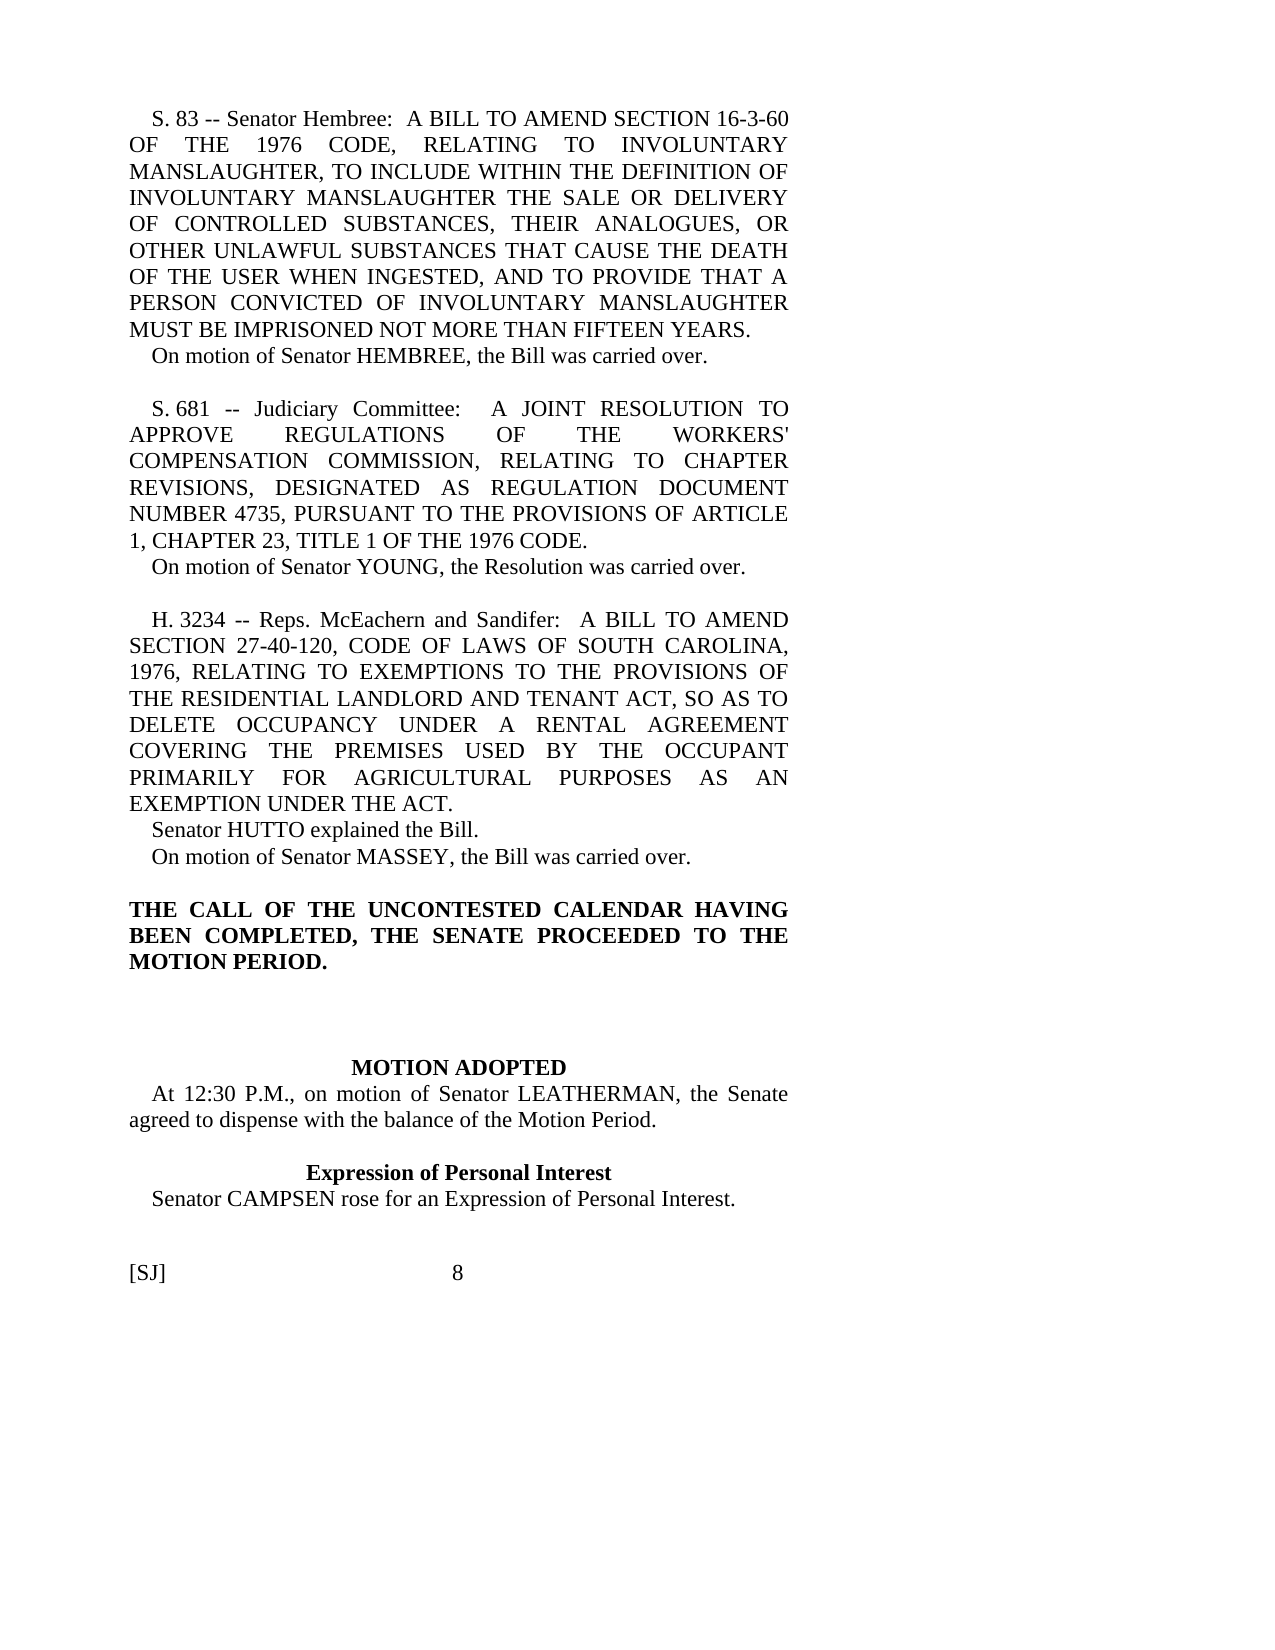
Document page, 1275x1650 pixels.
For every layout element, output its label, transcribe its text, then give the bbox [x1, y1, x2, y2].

text On motion of Senator MASSEY, the Bill was carried over. [129, 843, 789, 869]
text S. 681 -- Judiciary Committee: A JOINT RESOLUTION TO APPROVE REGULATIONS OF THE WORKERS' COMPENSATION COMMISSION, RELATING TO CHAPTER REVISIONS, DESIGNATED AS REGULATION DOCUMENT NUMBER 4735, PURSUANT TO THE PROVISIONS OF ARTICLE 1, CHAPTER 23, TITLE 1 OF THE 1976 CODE. [129, 395, 789, 553]
text Senator CAMPSEN rose for an Expression of Personal Interest. [129, 1186, 789, 1212]
text MOTION ADOPTED [129, 1054, 789, 1080]
text Senator HUTTO explained the Bill. [129, 817, 789, 843]
text On motion of Senator YOUNG, the Resolution was carried over. [129, 553, 789, 579]
text Expression of Personal Interest [129, 1159, 789, 1186]
text THE CALL OF THE UNCONTESTED CALENDAR HAVING BEEN COMPLETED, THE SENATE PROCEEDED TO THE MOTION PERIOD. [129, 896, 789, 975]
text On motion of Senator HEMBREE, the Bill was carried over. [129, 342, 789, 368]
text S. 83 -- Senator Hembree: A BILL TO AMEND SECTION 16-3-60 OF THE 1976 CODE, RELATING TO INVOLUNTARY MANSLAUGHTER, TO INCLUDE WITHIN THE DEFINITION OF INVOLUNTARY MANSLAUGHTER THE SALE OR DELIVERY OF CONTROLLED SUBSTANCES, THEIR ANALOGUES, OR OTHER UNLAWFUL SUBSTANCES THAT CAUSE THE DEATH OF THE USER WHEN INGESTED, AND TO PROVIDE THAT A PERSON CONVICTED OF INVOLUNTARY MANSLAUGHTER MUST BE IMPRISONED NOT MORE THAN FIFTEEN YEARS. [129, 105, 789, 342]
text H. 3234 -- Reps. McEachern and Sandifer: A BILL TO AMEND SECTION 27-40-120, CODE OF LAWS OF SOUTH CAROLINA, 1976, RELATING TO EXEMPTIONS TO THE PROVISIONS OF THE RESIDENTIAL LANDLORD AND TENANT ACT, SO AS TO DELETE OCCUPANCY UNDER A RENTAL AGREEMENT COVERING THE PREMISES USED BY THE OCCUPANT PRIMARILY FOR AGRICULTURAL PURPOSES AS AN EXEMPTION UNDER THE ACT. [129, 606, 789, 817]
text At 12:30 P.M., on motion of Senator LEATHERMAN, the Senate agreed to dispense with the balance of the Motion Period. [129, 1080, 789, 1133]
